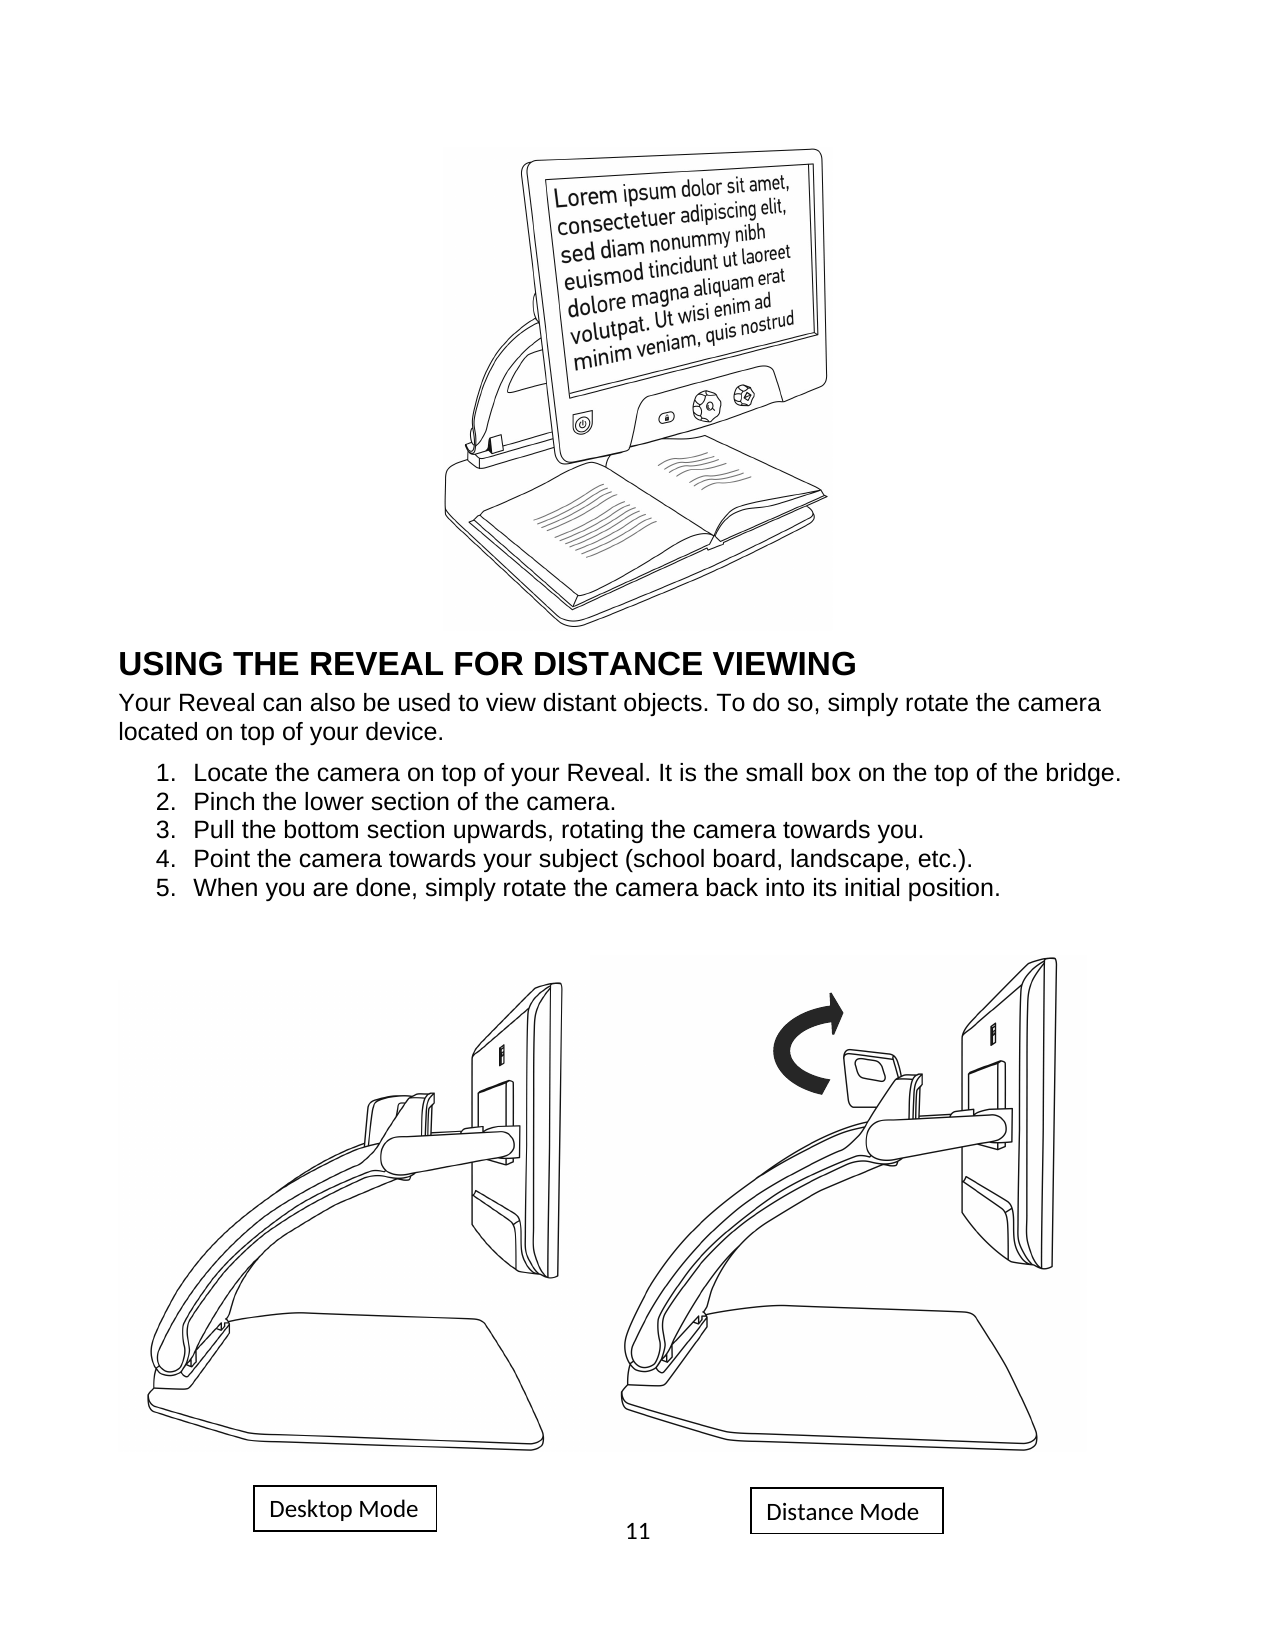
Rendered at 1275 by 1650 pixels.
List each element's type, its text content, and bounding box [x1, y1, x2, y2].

list When you are done, simply rotate the camera back into its initial position. [156, 873, 1157, 901]
picture [118, 955, 1087, 1452]
list Point the camera towards your subject (school board, landscape, etc.). [156, 844, 1157, 873]
text Your Reveal can also be used to view distant objects. To do so, simply rotate the camera located on top of your device. [118, 688, 1157, 745]
list Pinch the lower section of the camera. [156, 786, 1157, 815]
list Locate the camera on top of your Reveal. It is the small box on the top of the bridge. [156, 758, 1157, 786]
subtitle Using the Reveal for Distance Viewing [118, 643, 1157, 682]
list Pull the bottom section upwards, rotating the camera towards you. [156, 815, 1157, 844]
picture [442, 147, 833, 631]
